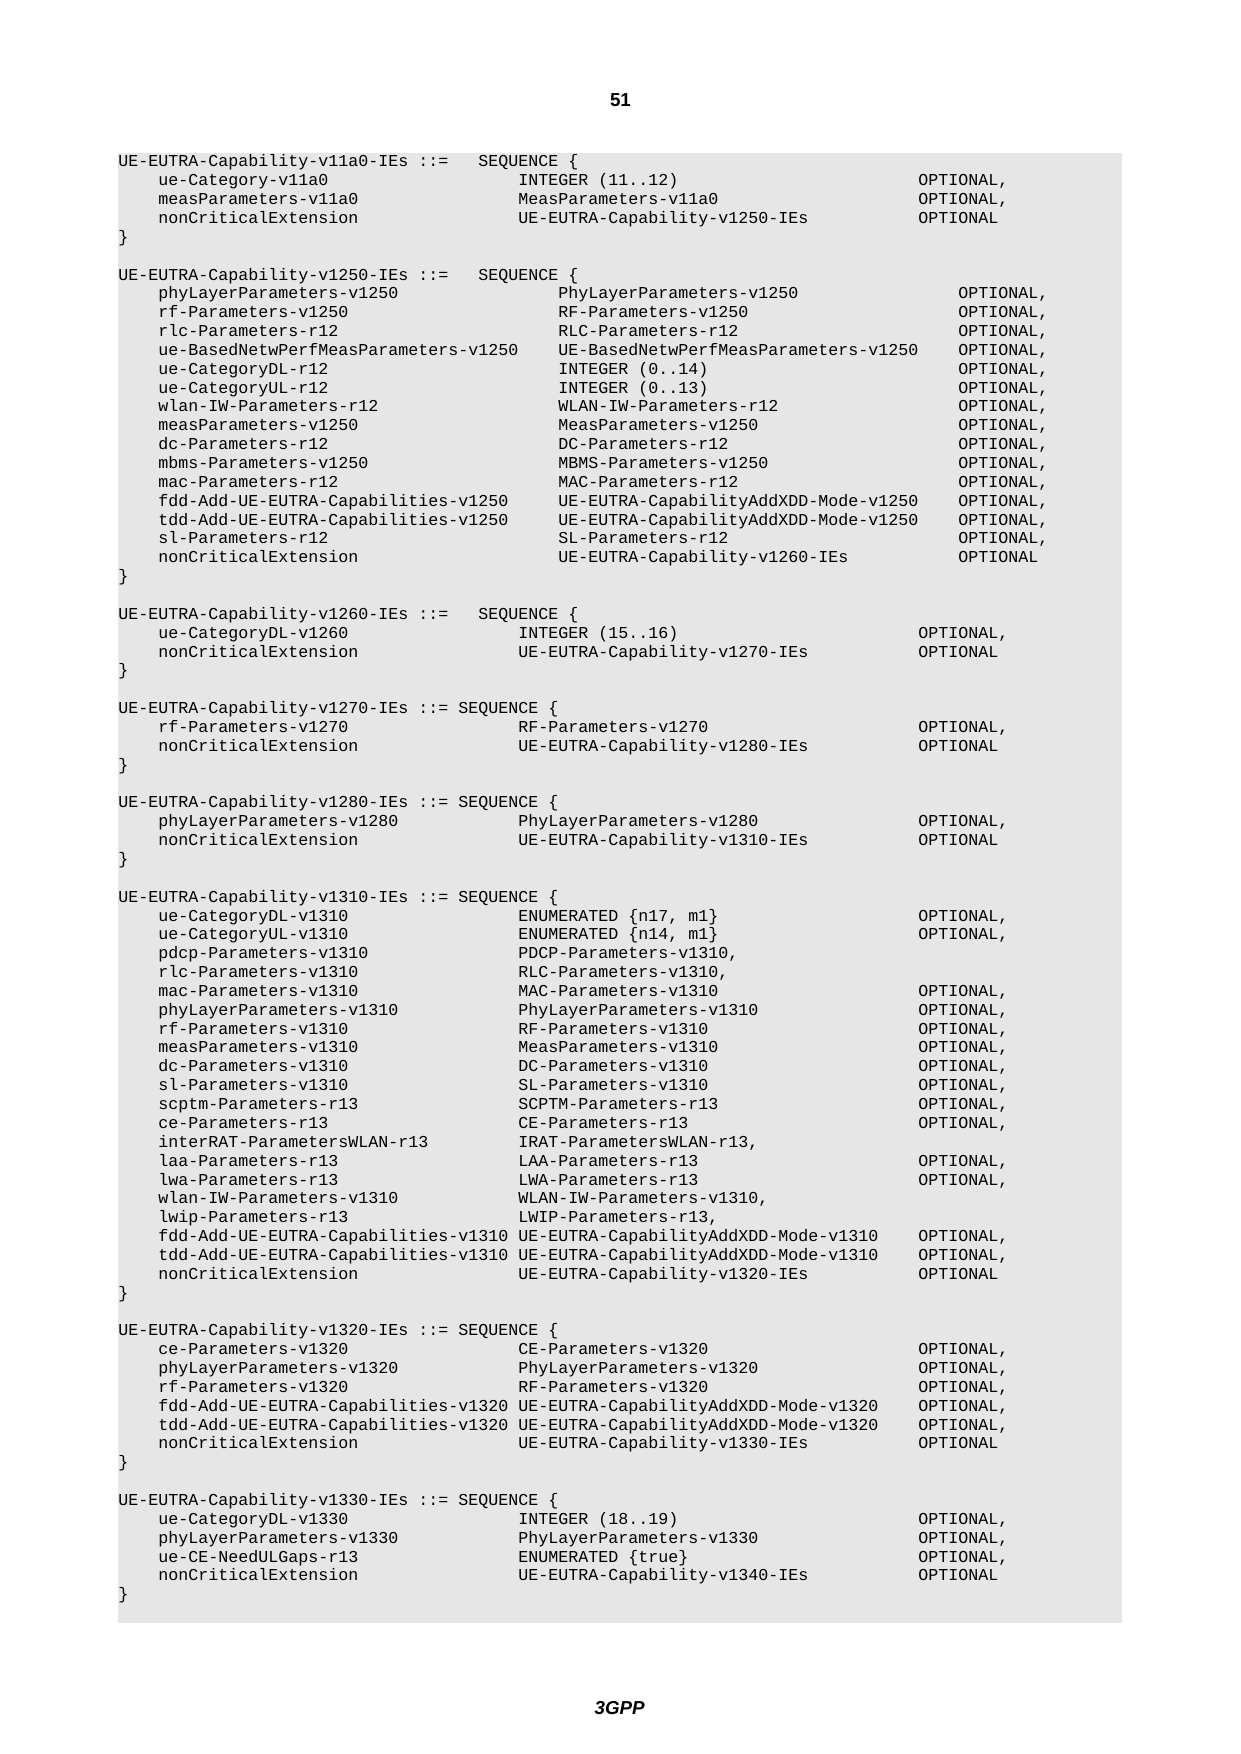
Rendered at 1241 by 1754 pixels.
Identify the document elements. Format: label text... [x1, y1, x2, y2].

text fdd-Add-UE-EUTRA-Capabilities-v1320 UE-EUTRA-CapabilityAddXDD-Mode-v1320 OPTIONAL, [118, 1397, 1122, 1416]
text pdcp-Parameters-v1310 PDCP-Parameters-v1310, [118, 945, 1122, 964]
text nonCriticalExtension UE-EUTRA-Capability-v1280-IEs OPTIONAL [118, 737, 1122, 756]
text measParameters-v1310 MeasParameters-v1310 OPTIONAL, [118, 1039, 1122, 1058]
text rlc-Parameters-r12 RLC-Parameters-r12 OPTIONAL, [118, 323, 1122, 341]
text UE-EUTRA-Capability-v1280-IEs ::= SEQUENCE { [118, 794, 1122, 813]
text rlc-Parameters-v1310 RLC-Parameters-v1310, [118, 964, 1122, 982]
text rf-Parameters-v1310 RF-Parameters-v1310 OPTIONAL, [118, 1020, 1122, 1039]
text ue-CategoryDL-v1330 INTEGER (18..19) OPTIONAL, [118, 1510, 1122, 1529]
text UE-EUTRA-Capability-v1330-IEs ::= SEQUENCE { [118, 1492, 1122, 1510]
text dc-Parameters-r12 DC-Parameters-r12 OPTIONAL, [118, 436, 1122, 454]
text ue-CategoryDL-v1310 ENUMERATED {n17, m1} OPTIONAL, [118, 907, 1122, 926]
text mac-Parameters-r12 MAC-Parameters-r12 OPTIONAL, [118, 473, 1122, 492]
text rf-Parameters-v1250 RF-Parameters-v1250 OPTIONAL, [118, 304, 1122, 323]
text UE-EUTRA-Capability-v1260-IEs ::= SEQUENCE { [118, 605, 1122, 624]
text dc-Parameters-v1310 DC-Parameters-v1310 OPTIONAL, [118, 1058, 1122, 1077]
text } [118, 1284, 1122, 1303]
text ce-Parameters-r13 CE-Parameters-r13 OPTIONAL, [118, 1114, 1122, 1133]
text mac-Parameters-v1310 MAC-Parameters-v1310 OPTIONAL, [118, 982, 1122, 1001]
text } [118, 228, 1122, 247]
text nonCriticalExtension UE-EUTRA-Capability-v1340-IEs OPTIONAL [118, 1567, 1122, 1586]
text nonCriticalExtension UE-EUTRA-Capability-v1260-IEs OPTIONAL [118, 549, 1122, 568]
text lwip-Parameters-r13 LWIP-Parameters-r13, [118, 1209, 1122, 1228]
text ue-CE-NeedULGaps-r13 ENUMERATED {true} OPTIONAL, [118, 1548, 1122, 1567]
text phyLayerParameters-v1320 PhyLayerParameters-v1320 OPTIONAL, [118, 1359, 1122, 1378]
text phyLayerParameters-v1310 PhyLayerParameters-v1310 OPTIONAL, [118, 1001, 1122, 1020]
text phyLayerParameters-v1250 PhyLayerParameters-v1250 OPTIONAL, [118, 285, 1122, 304]
text nonCriticalExtension UE-EUTRA-Capability-v1270-IEs OPTIONAL [118, 643, 1122, 662]
text nonCriticalExtension UE-EUTRA-Capability-v1250-IEs OPTIONAL [118, 209, 1122, 228]
text ue-BasedNetwPerfMeasParameters-v1250 UE-BasedNetwPerfMeasParameters-v1250 OPTIONAL, [118, 341, 1122, 360]
text ue-CategoryUL-r12 INTEGER (0..13) OPTIONAL, [118, 379, 1122, 398]
text sl-Parameters-v1310 SL-Parameters-v1310 OPTIONAL, [118, 1077, 1122, 1096]
text UE-EUTRA-Capability-v1320-IEs ::= SEQUENCE { [118, 1322, 1122, 1341]
text tdd-Add-UE-EUTRA-Capabilities-v1320 UE-EUTRA-CapabilityAddXDD-Mode-v1320 OPTIONAL, [118, 1416, 1122, 1435]
text fdd-Add-UE-EUTRA-Capabilities-v1250 UE-EUTRA-CapabilityAddXDD-Mode-v1250 OPTIONAL, [118, 492, 1122, 511]
text ue-CategoryUL-v1310 ENUMERATED {n14, m1} OPTIONAL, [118, 926, 1122, 945]
text phyLayerParameters-v1330 PhyLayerParameters-v1330 OPTIONAL, [118, 1529, 1122, 1548]
text UE-EUTRA-Capability-v11a0-IEs ::= SEQUENCE { [118, 153, 1122, 172]
text interRAT-ParametersWLAN-r13 IRAT-ParametersWLAN-r13, [118, 1133, 1122, 1152]
text lwa-Parameters-r13 LWA-Parameters-r13 OPTIONAL, [118, 1171, 1122, 1190]
text fdd-Add-UE-EUTRA-Capabilities-v1310 UE-EUTRA-CapabilityAddXDD-Mode-v1310 OPTIONAL, [118, 1228, 1122, 1246]
text nonCriticalExtension UE-EUTRA-Capability-v1310-IEs OPTIONAL [118, 832, 1122, 851]
text sl-Parameters-r12 SL-Parameters-r12 OPTIONAL, [118, 530, 1122, 549]
text measParameters-v11a0 MeasParameters-v11a0 OPTIONAL, [118, 191, 1122, 209]
text ue-CategoryDL-r12 INTEGER (0..14) OPTIONAL, [118, 360, 1122, 379]
text UE-EUTRA-Capability-v1310-IEs ::= SEQUENCE { [118, 888, 1122, 907]
text tdd-Add-UE-EUTRA-Capabilities-v1310 UE-EUTRA-CapabilityAddXDD-Mode-v1310 OPTIONAL, [118, 1246, 1122, 1265]
text } [118, 1586, 1122, 1605]
text rf-Parameters-v1270 RF-Parameters-v1270 OPTIONAL, [118, 718, 1122, 737]
text UE-EUTRA-Capability-v1270-IEs ::= SEQUENCE { [118, 700, 1122, 718]
text laa-Parameters-r13 LAA-Parameters-r13 OPTIONAL, [118, 1152, 1122, 1171]
text nonCriticalExtension UE-EUTRA-Capability-v1320-IEs OPTIONAL [118, 1265, 1122, 1284]
text rf-Parameters-v1320 RF-Parameters-v1320 OPTIONAL, [118, 1378, 1122, 1397]
text mbms-Parameters-v1250 MBMS-Parameters-v1250 OPTIONAL, [118, 454, 1122, 473]
text ue-Category-v11a0 INTEGER (11..12) OPTIONAL, [118, 172, 1122, 191]
text nonCriticalExtension UE-EUTRA-Capability-v1330-IEs OPTIONAL [118, 1435, 1122, 1454]
text ue-CategoryDL-v1260 INTEGER (15..16) OPTIONAL, [118, 624, 1122, 643]
text phyLayerParameters-v1280 PhyLayerParameters-v1280 OPTIONAL, [118, 813, 1122, 832]
text UE-EUTRA-Capability-v1250-IEs ::= SEQUENCE { [118, 266, 1122, 285]
text } [118, 756, 1122, 775]
text tdd-Add-UE-EUTRA-Capabilities-v1250 UE-EUTRA-CapabilityAddXDD-Mode-v1250 OPTIONAL, [118, 511, 1122, 530]
text scptm-Parameters-r13 SCPTM-Parameters-r13 OPTIONAL, [118, 1096, 1122, 1114]
text } [118, 851, 1122, 869]
text } [118, 1454, 1122, 1473]
text } [118, 568, 1122, 587]
text ce-Parameters-v1320 CE-Parameters-v1320 OPTIONAL, [118, 1341, 1122, 1359]
text wlan-IW-Parameters-v1310 WLAN-IW-Parameters-v1310, [118, 1190, 1122, 1209]
text measParameters-v1250 MeasParameters-v1250 OPTIONAL, [118, 417, 1122, 436]
text wlan-IW-Parameters-r12 WLAN-IW-Parameters-r12 OPTIONAL, [118, 398, 1122, 417]
text } [118, 662, 1122, 681]
